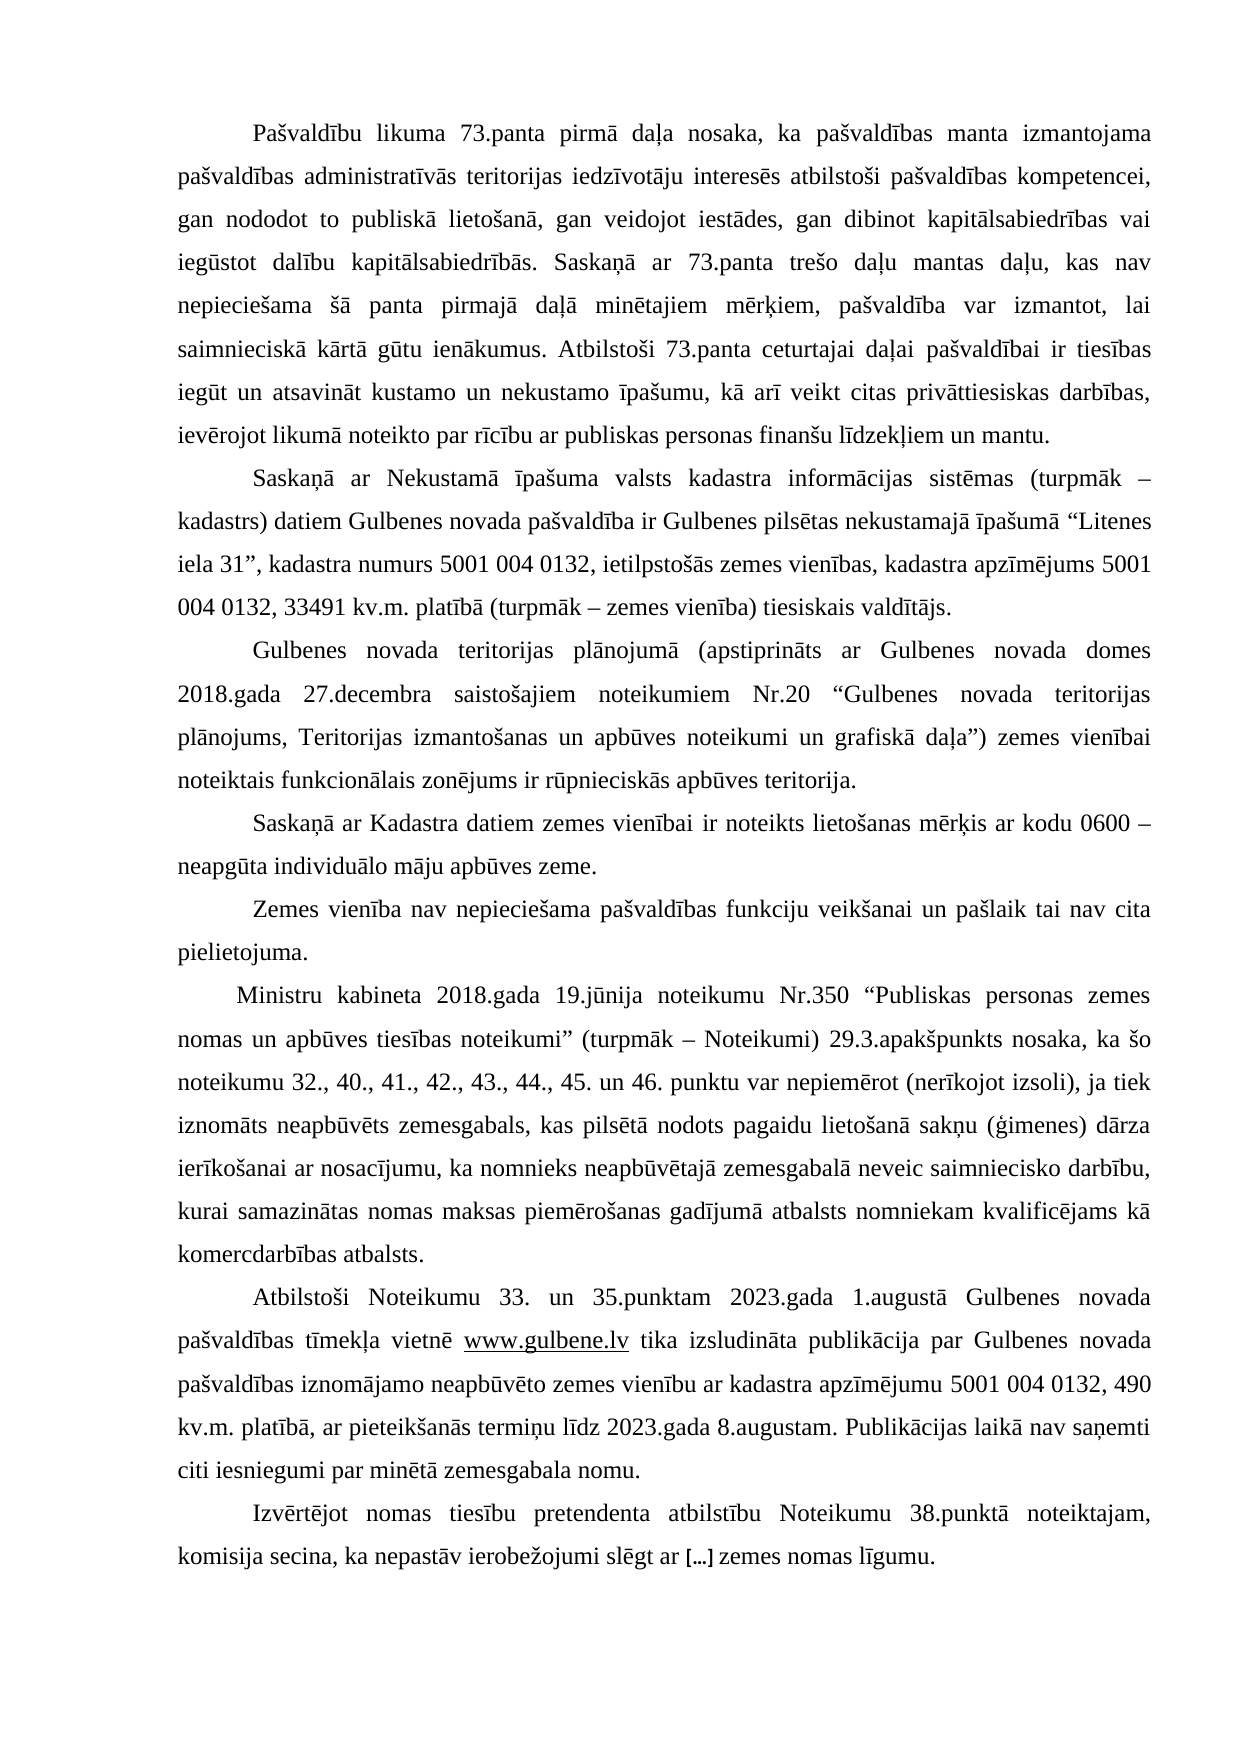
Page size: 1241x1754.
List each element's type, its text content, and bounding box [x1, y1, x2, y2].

text Zemes vienība nav nepieciešama pašvaldības funkciju veikšanai un pašlaik tai nav cita pielietojuma. [177, 894, 1152, 966]
text Pašvaldību likuma 73.panta pirmā daļa nosaka, ka pašvaldības manta izmantojama pašvaldības administratīvās teritorijas iedzīvotāju interesēs atbilstoši pašvaldības kompetencei, gan nododot to publiskā lietošanā, gan veidojot iestādes, gan dibinot kapitālsabiedrības vai iegūstot dalību kapitālsabiedrībās. Saskaņā ar 73.panta trešo daļu mantas daļu, kas nav nepieciešama šā panta pirmajā daļā minētajiem mērķiem, pašvaldība var izmantot, lai saimnieciskā kārtā gūtu ienākumus. Atbilstoši 73.panta ceturtajai daļai pašvaldībai ir tiesības iegūt un atsavināt kustamo un nekustamo īpašumu, kā arī veikt citas privāttiesiskas darbības, ievērojot likumā noteikto par rīcību ar publiskas personas finanšu līdzekļiem un mantu. [177, 118, 1152, 449]
text Saskaņā ar Kadastra datiem zemes vienībai ir noteikts lietošanas mērķis ar kodu 0600 – neapgūta individuālo māju apbūves zeme. [177, 808, 1152, 880]
text Gulbenes novada teritorijas plānojumā (apstiprināts ar Gulbenes novada domes 2018.gada 27.decembra saistošajiem noteikumiem Nr.20 “Gulbenes novada teritorijas plānojums, Teritorijas izmantošanas un apbūves noteikumi un grafiskā daļa”) zemes vienībai noteiktais funkcionālais zonējums ir rūpnieciskās apbūves teritorija. [177, 636, 1152, 794]
text Izvērtējot nomas tiesību pretendenta atbilstību Noteikumu 38.punktā noteiktajam, komisija secina, ka nepastāv ierobežojumi slēgt ar […] zemes nomas līgumu. [177, 1498, 1152, 1570]
text Atbilstoši Noteikumu 33. un 35.punktam 2023.gada 1.augustā Gulbenes novada pašvaldības tīmekļa vietnē www.gulbene.lv tika izsludināta publikācija par Gulbenes novada pašvaldības iznomājamo neapbūvēto zemes vienību ar kadastra apzīmējumu 5001 004 0132, 490 kv.m. platībā, ar pieteikšanās termiņu līdz 2023.gada 8.augustam. Publikācijas laikā nav saņemti citi iesniegumi par minētā zemesgabala nomu. [177, 1282, 1152, 1484]
text Ministru kabineta 2018.gada 19.jūnija noteikumu Nr.350 “Publiskas personas zemes nomas un apbūves tiesības noteikumi” (turpmāk – Noteikumi) 29.3.apakšpunkts nosaka, ka šo noteikumu 32., 40., 41., 42., 43., 44., 45. un 46. punktu var nepiemērot (nerīkojot izsoli), ja tiek iznomāts neapbūvēts zemesgabals, kas pilsētā nodots pagaidu lietošanā sakņu (ģimenes) dārza ierīkošanai ar nosacījumu, ka nomnieks neapbūvētajā zemesgabalā neveic saimniecisko darbību, kurai samazinātas nomas maksas piemērošanas gadījumā atbalsts nomniekam kvalificējams kā komercdarbības atbalsts. [177, 981, 1152, 1268]
text Saskaņā ar Nekustamā īpašuma valsts kadastra informācijas sistēmas (turpmāk – kadastrs) datiem Gulbenes novada pašvaldība ir Gulbenes pilsētas nekustamajā īpašumā “Litenes iela 31”, kadastra numurs 5001 004 0132, ietilpstošās zemes vienības, kadastra apzīmējums 5001 004 0132, 33491 kv.m. platībā (turpmāk – zemes vienība) tiesiskais valdītājs. [177, 463, 1152, 621]
